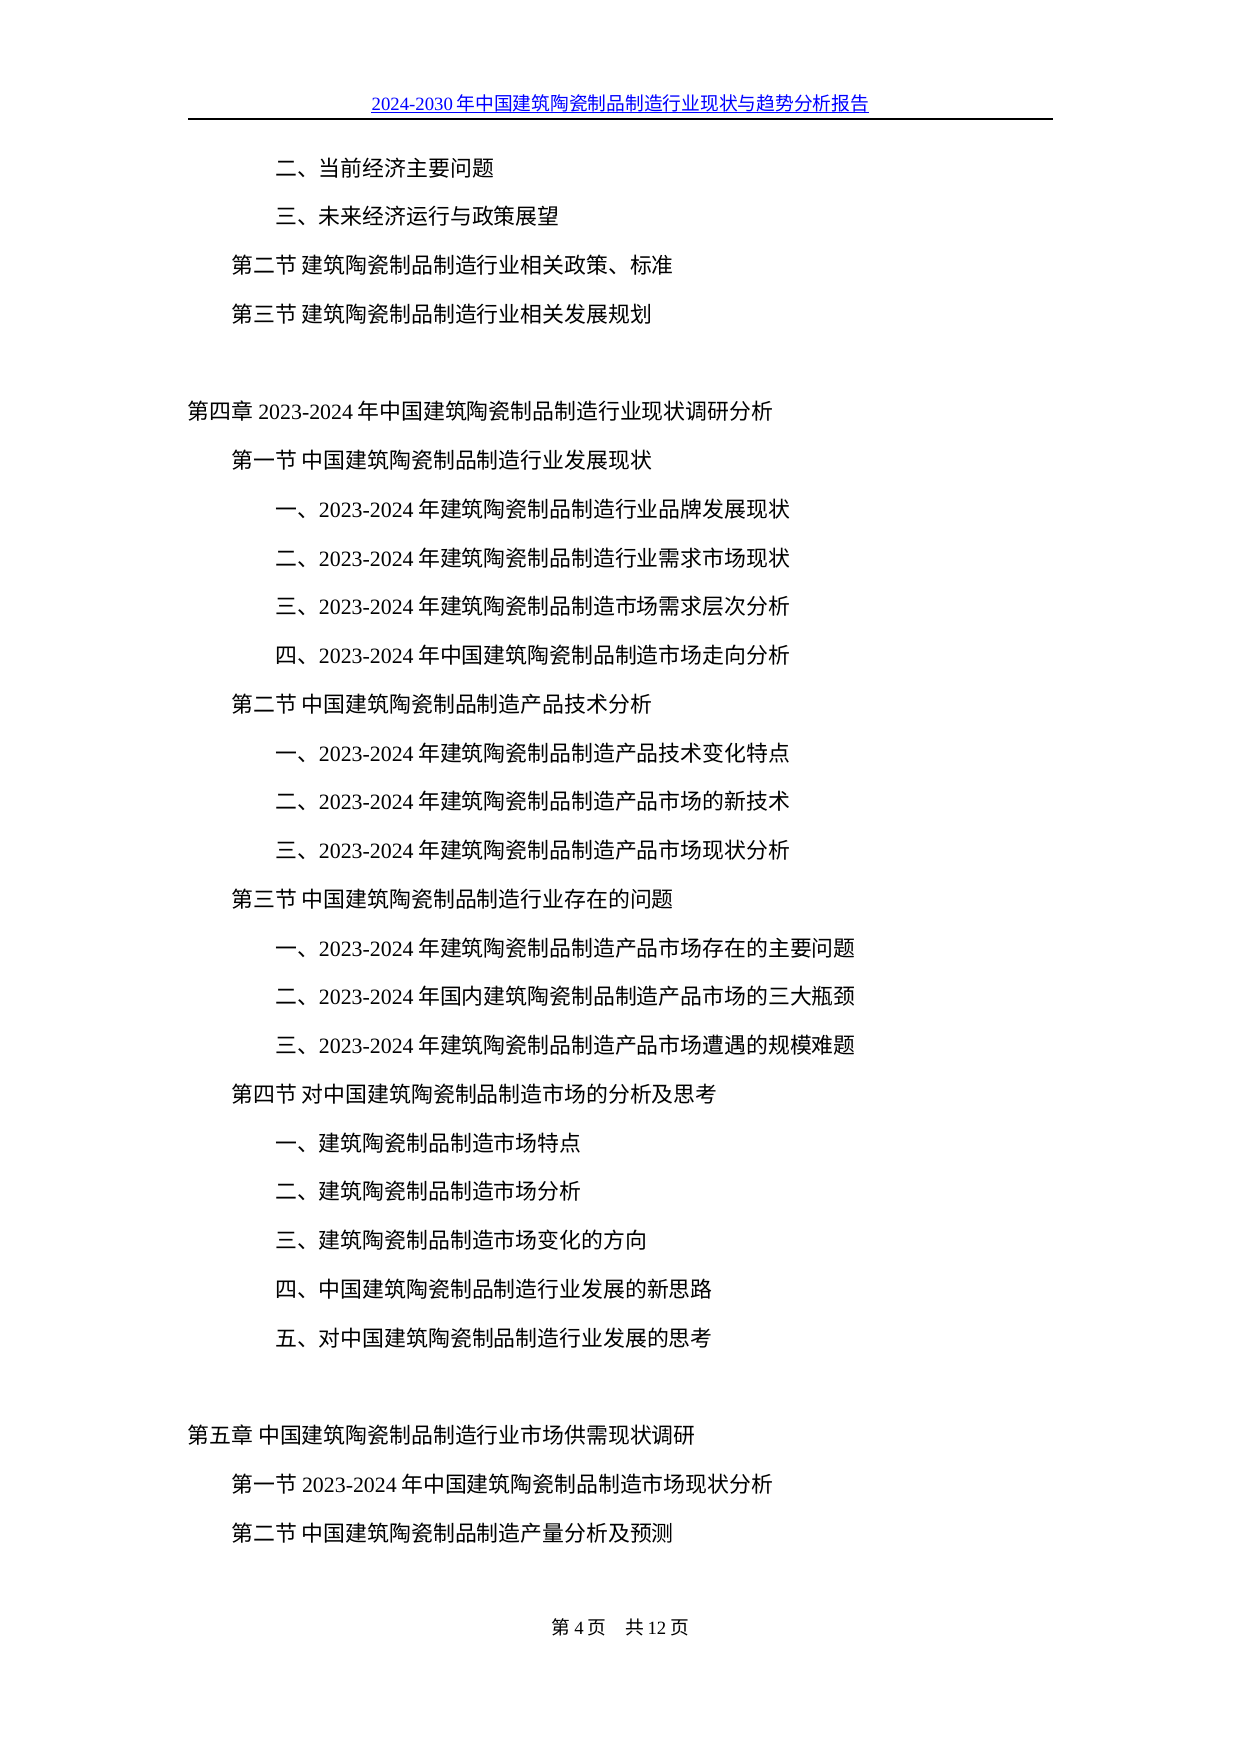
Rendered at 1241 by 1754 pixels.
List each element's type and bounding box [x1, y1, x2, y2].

text [187, 150, 1053, 1548]
